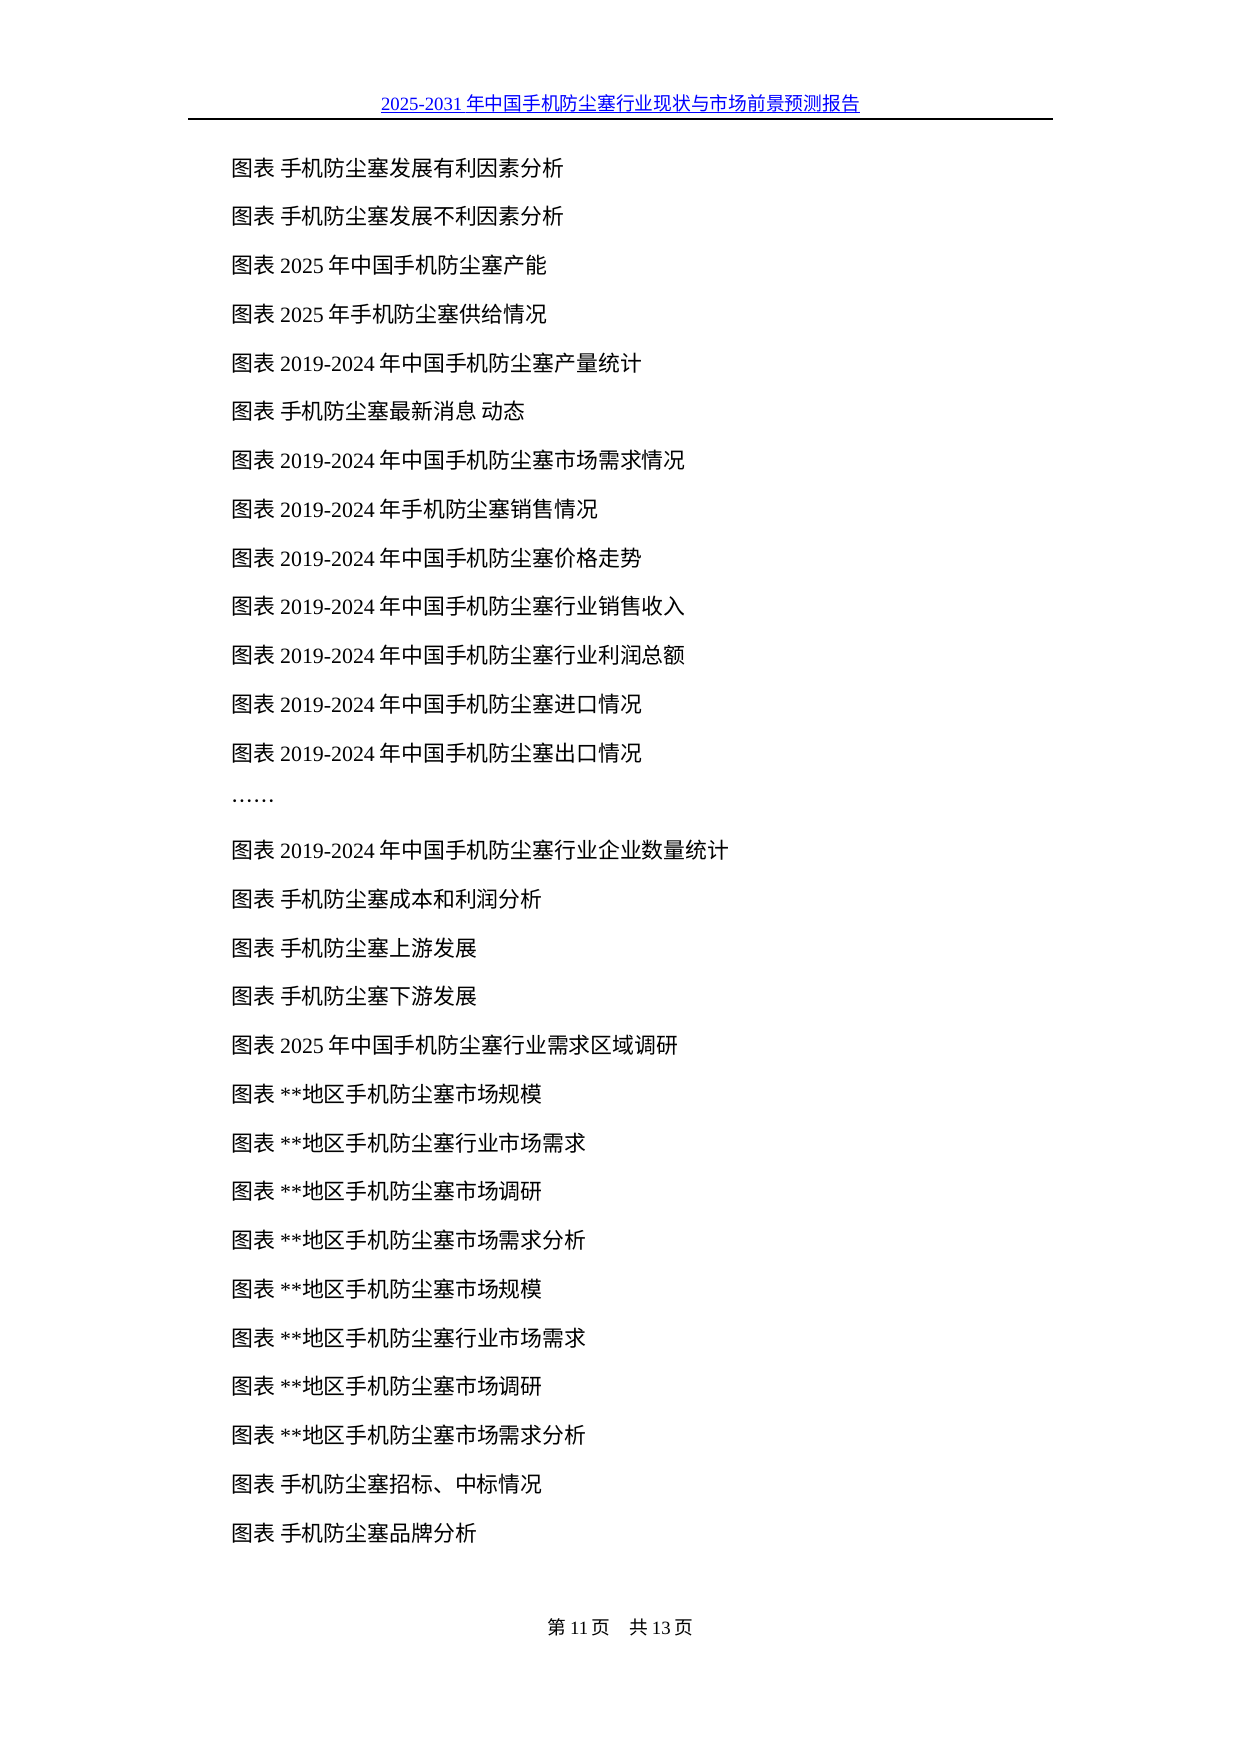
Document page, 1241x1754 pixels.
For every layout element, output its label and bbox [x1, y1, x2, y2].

text [187, 150, 1053, 1548]
